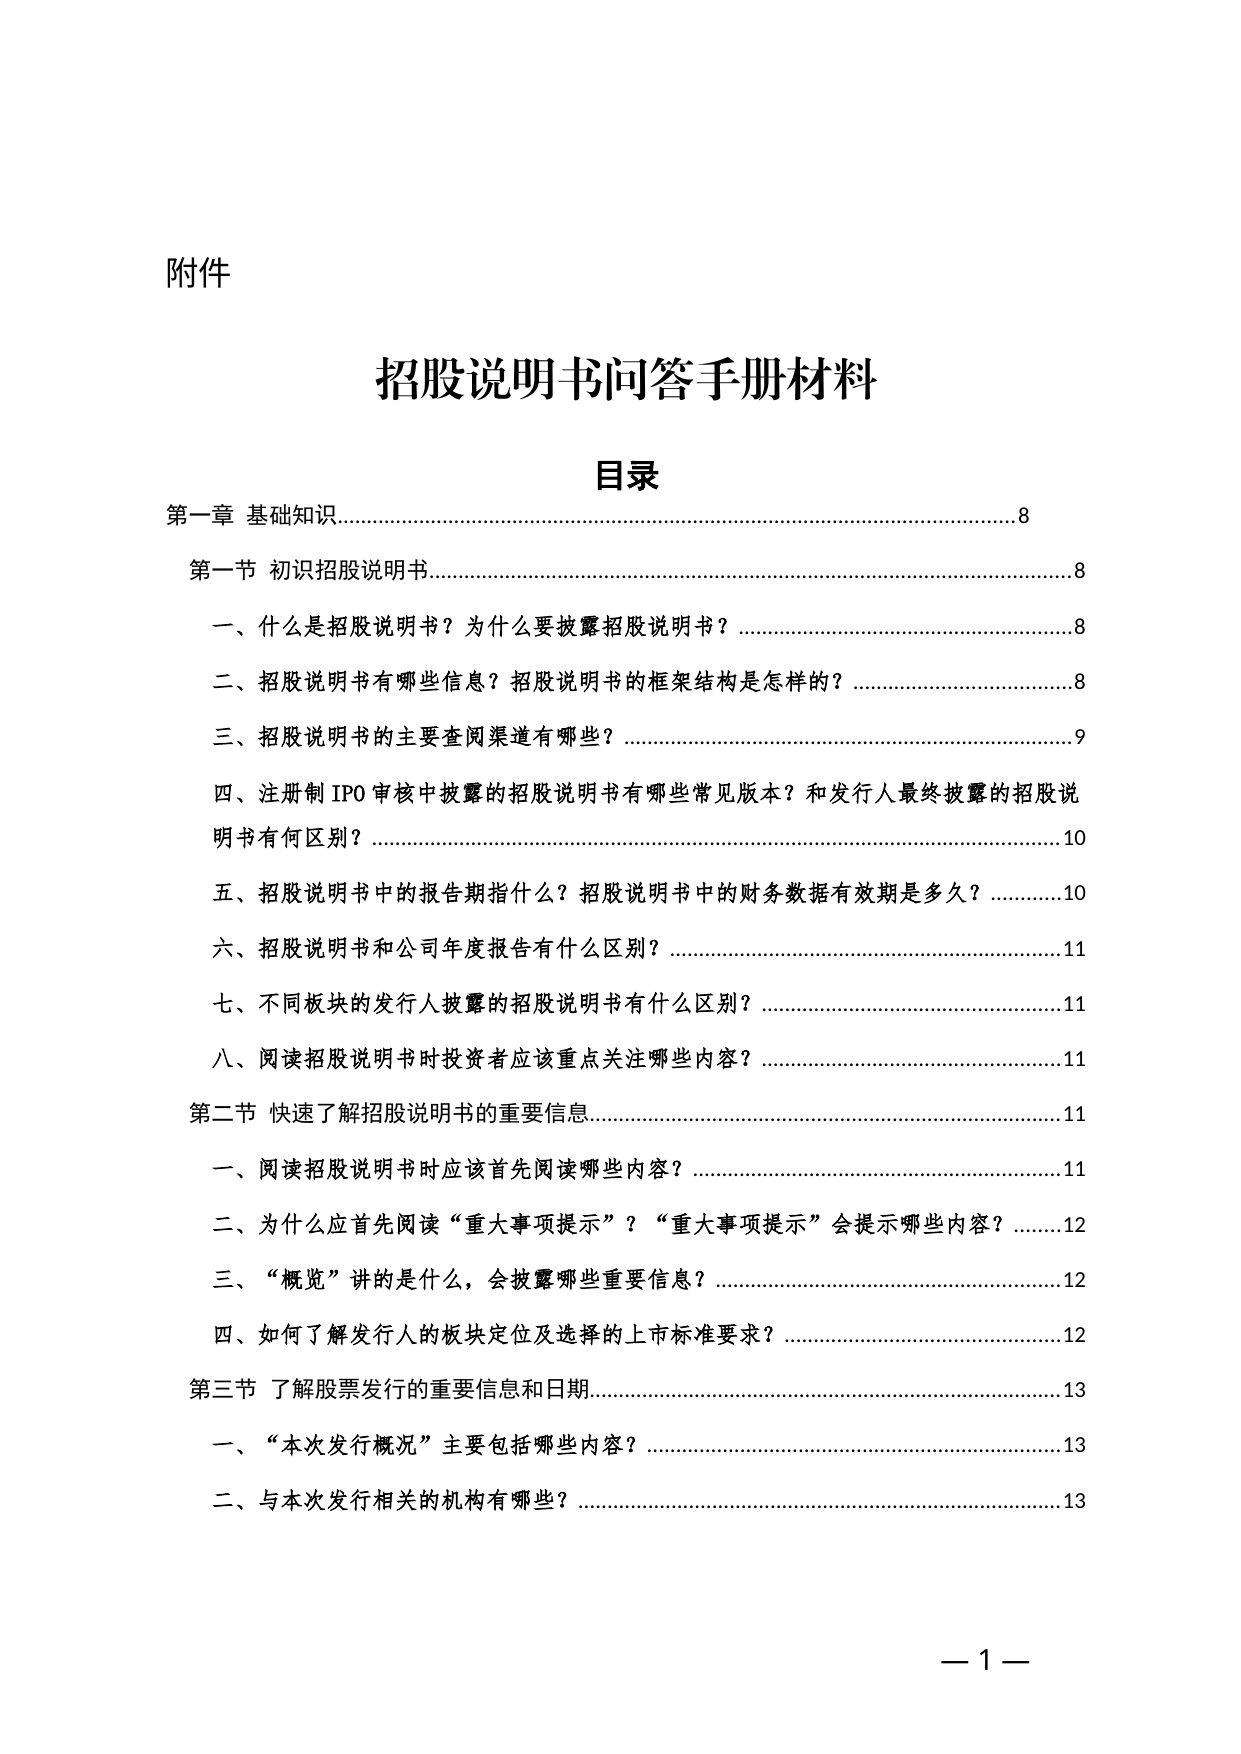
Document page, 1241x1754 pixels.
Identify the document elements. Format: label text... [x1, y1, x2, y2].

text 六、招股说明书和公司年度报告有什么区别？ 11 [211, 926, 1087, 969]
text 第二节 快速了解招股说明书的重要信息 11 [188, 1092, 1087, 1134]
text 目录 [165, 451, 1087, 494]
text 一、“本次发行概况”主要包括哪些内容？ 13 [211, 1423, 1087, 1466]
text 四、如何了解发行人的板块定位及选择的上市标准要求？ 12 [211, 1313, 1087, 1355]
text 二、与本次发行相关的机构有哪些？ 13 [211, 1478, 1087, 1521]
text 二、为什么应首先阅读“重大事项提示”？“重大事项提示”会提示哪些内容？ 12 [211, 1202, 1087, 1245]
text 五、招股说明书中的报告期指什么？招股说明书中的财务数据有效期是多久？ 10 [211, 871, 1087, 913]
text 附件 [165, 239, 1087, 297]
text 一、阅读招股说明书时应该首先阅读哪些内容？ 11 [211, 1147, 1087, 1189]
text 第一章 基础知识 8 [165, 494, 1087, 536]
text 招股说明书问答手册材料 [165, 356, 1087, 409]
text 三、“概览”讲的是什么，会披露哪些重要信息？ 12 [211, 1257, 1087, 1300]
text 三、招股说明书的主要查阅渠道有哪些？ 9 [211, 715, 1087, 757]
text 第一节 初识招股说明书 8 [188, 549, 1087, 592]
text 一、什么是招股说明书？为什么要披露招股说明书？ 8 [211, 604, 1087, 647]
text 四、注册制IPO审核中披露的招股说明书有哪些常见版本？和发行人最终披露的招股说明书有何区别？ 10 [211, 770, 1087, 858]
text 第三节 了解股票发行的重要信息和日期 13 [188, 1368, 1087, 1410]
text 八、阅读招股说明书时投资者应该重点关注哪些内容？ 11 [211, 1037, 1087, 1079]
text 二、招股说明书有哪些信息？招股说明书的框架结构是怎样的？ 8 [211, 659, 1087, 702]
text 七、不同板块的发行人披露的招股说明书有什么区别？ 11 [211, 981, 1087, 1024]
